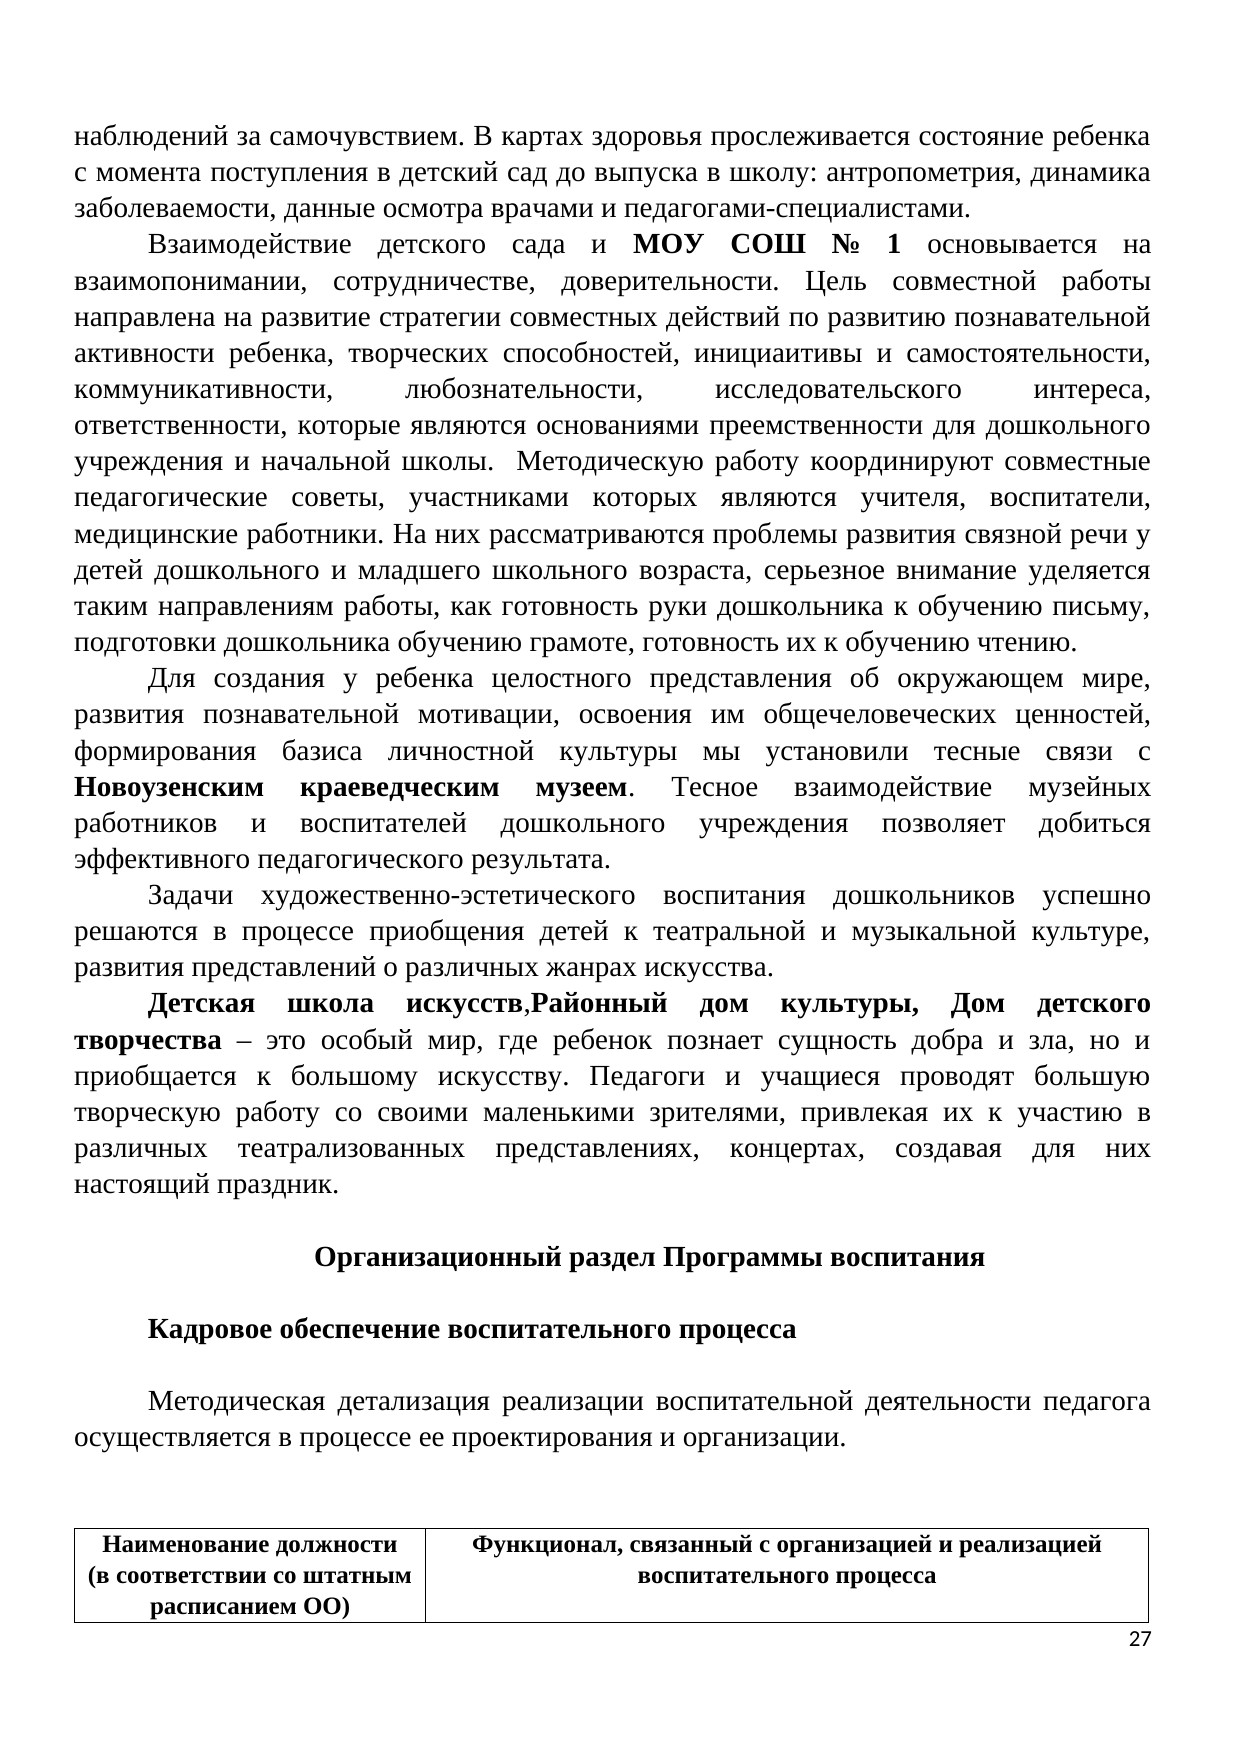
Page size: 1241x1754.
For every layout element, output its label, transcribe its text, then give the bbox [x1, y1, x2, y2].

text Детская школа искусств,Районный дом культуры, Дом детского творчества – это особый мир, где ребенок познает сущность добра и зла, но и приобщается к большому искусству. Педагоги и учащиеся проводят большую творческую работу со своими маленькими зрителями, привлекая их к участию в различных театрализованных представлениях, концертах, создавая для них настоящий праздник. [74, 986, 1152, 1200]
text Организационный раздел Программы воспитания [74, 1239, 1152, 1272]
text Для создания у ребенка целостного представления об окружающем мире, развития познавательной мотивации, освоения им общечеловеческих ценностей, формирования базиса личностной культуры мы установили тесные связи с Новоузенским краеведческим музеем. Тесное взаимодействие музейных работников и воспитателей дошкольного учреждения позволяет добиться эффективного педагогического результата. [74, 660, 1152, 874]
text Задачи художественно-эстетического воспитания дошкольников успешно решаются в процессе приобщения детей к театральной и музыкальной культуре, развития представлений о различных жанрах искусства. [74, 877, 1152, 983]
table_header Функционал, связанный с организацией и реализацией воспитательного процесса [426, 1529, 1148, 1622]
text Методическая детализация реализации воспитательной деятельности педагога осуществляется в процессе ее проектирования и организации. [74, 1383, 1152, 1453]
table_header Наименование должности (в соответствии со штатным расписанием ОО) [75, 1529, 425, 1622]
text Кадровое обеспечение воспитательного процесса [74, 1311, 1152, 1344]
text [74, 118, 1152, 224]
text Взаимодействие детского сада и МОУ СОШ № 1 основывается на взаимопонимании, сотрудничестве, доверительности. Цель совместной работы направлена на развитие стратегии совместных действий по развитию познавательной активности ребенка, творческих способностей, инициаитивы и самостоятельности, коммуникативности, любознательности, исследовательского интереса, ответственности, которые являются основаниями преемственности для дошкольного учреждения и начальной школы. Методическую работу координируют совместные педагогические советы, участниками которых являются учителя, воспитатели, медицинские работники. На них рассматриваются проблемы развития связной речи у детей дошкольного и младшего школьного возраста, серьезное внимание уделяется таким направлениям работы, как готовность руки дошкольника к обучению письму, подготовки дошкольника обучению грамоте, готовность их к обучению чтению. [74, 227, 1152, 658]
